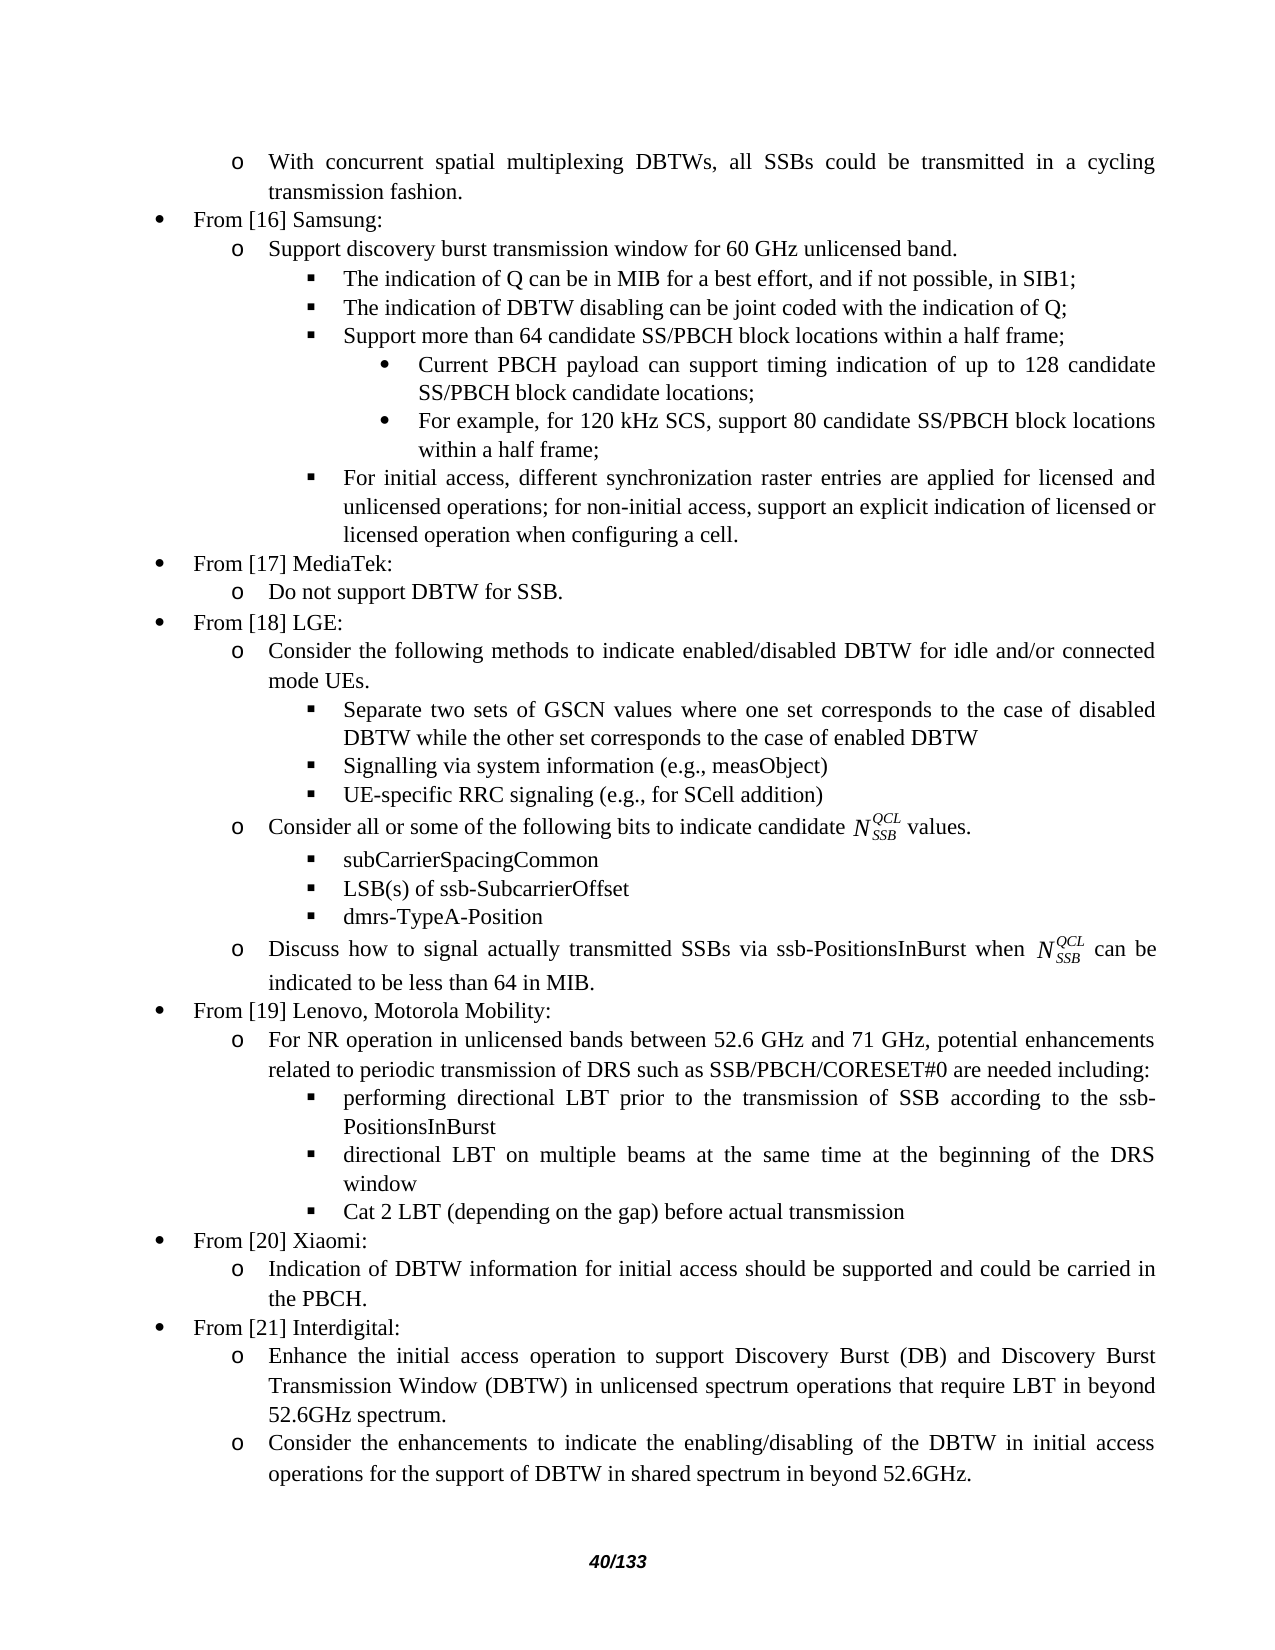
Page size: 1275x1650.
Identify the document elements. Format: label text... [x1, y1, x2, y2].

list From [20] Xiaomi: [156, 1227, 1157, 1253]
list performing directional LBT prior to the transmission of SSB according to the ssb-PositionsInBurst [306, 1084, 1157, 1139]
list LSB(s) of ssb-SubcarrierOffset [306, 875, 1157, 901]
list Cat 2 LBT (depending on the gap) before actual transmission [306, 1198, 1157, 1224]
list Separate two sets of GSCN values where one set corresponds to the case of disabled DBTW while the other set corresponds to the case of enabled DBTW [306, 696, 1157, 751]
list From [21] Interdigital: [156, 1314, 1157, 1340]
list directional LBT on multiple beams at the same time at the beginning of the DRS window [306, 1141, 1157, 1196]
list For NR operation in unlicensed bands between 52.6 GHz and 71 GHz, potential enhancements related to periodic transmission of DRS such as SSB/PBCH/CORESET#0 are needed including: [231, 1026, 1157, 1082]
list With concurrent spatial multiplexing DBTWs, all SSBs could be transmitted in a cycling transmission fashion. [231, 148, 1157, 204]
list For initial access, different synchronization raster entries are applied for licensed and unlicensed operations; for non-initial access, support an explicit indication of licensed or licensed operation when configuring a cell. [306, 464, 1157, 548]
list Support discovery burst transmission window for 60 GHz unlicensed band. [231, 235, 1157, 263]
list From [18] LGE: [156, 608, 1157, 635]
list Current PBCH payload can support timing indication of up to 128 candidate SS/PBCH block candidate locations; [381, 351, 1157, 405]
list Consider the following methods to indicate enabled/disabled DBTW for idle and/or connected mode UEs. [231, 637, 1157, 694]
list From [19] Lenovo, Motorola Mobility: [156, 997, 1157, 1024]
list Indication of DBTW information for initial access should be supported and could be carried in the PBCH. [231, 1255, 1157, 1312]
list Consider all or some of the following bits to indicate candidate values. [231, 809, 1157, 844]
list From [16] Samsung: [156, 206, 1157, 233]
list Enhance the initial access operation to support Discovery Burst (DB) and Discovery Burst Transmission Window (DBTW) in unlicensed spectrum operations that require LBT in beyond 52.6GHz spectrum. [231, 1342, 1157, 1427]
list The indication of Q can be in MIB for a best effort, and if not possible, in SIB1; [306, 265, 1157, 292]
list For example, for 120 kHz SCS, support 80 candidate SS/PBCH block locations within a half frame; [381, 407, 1157, 462]
list Consider the enhancements to indicate the enabling/disabling of the DBTW in initial access operations for the support of DBTW in shared spectrum in beyond 52.6GHz. [231, 1429, 1157, 1486]
list subCarrierSpacingCommon [306, 847, 1157, 873]
list From [17] MediaTek: [156, 550, 1157, 576]
list The indication of DBTW disabling can be joint coded with the indication of Q; [306, 294, 1157, 320]
list Support more than 64 candidate SS/PBCH block locations within a half frame; [306, 322, 1157, 348]
list Do not support DBTW for SSB. [231, 578, 1157, 606]
list dmrs-TypeA-Position [306, 903, 1157, 930]
list Signalling via system information (e.g., measObject) [306, 753, 1157, 779]
list Discuss how to signal actually transmitted SSBs via ssb-PositionsInBurst when can be indicated to be less than 64 in MIB. [231, 932, 1157, 995]
list UE-specific RRC signaling (e.g., for SCell addition) [306, 781, 1157, 807]
